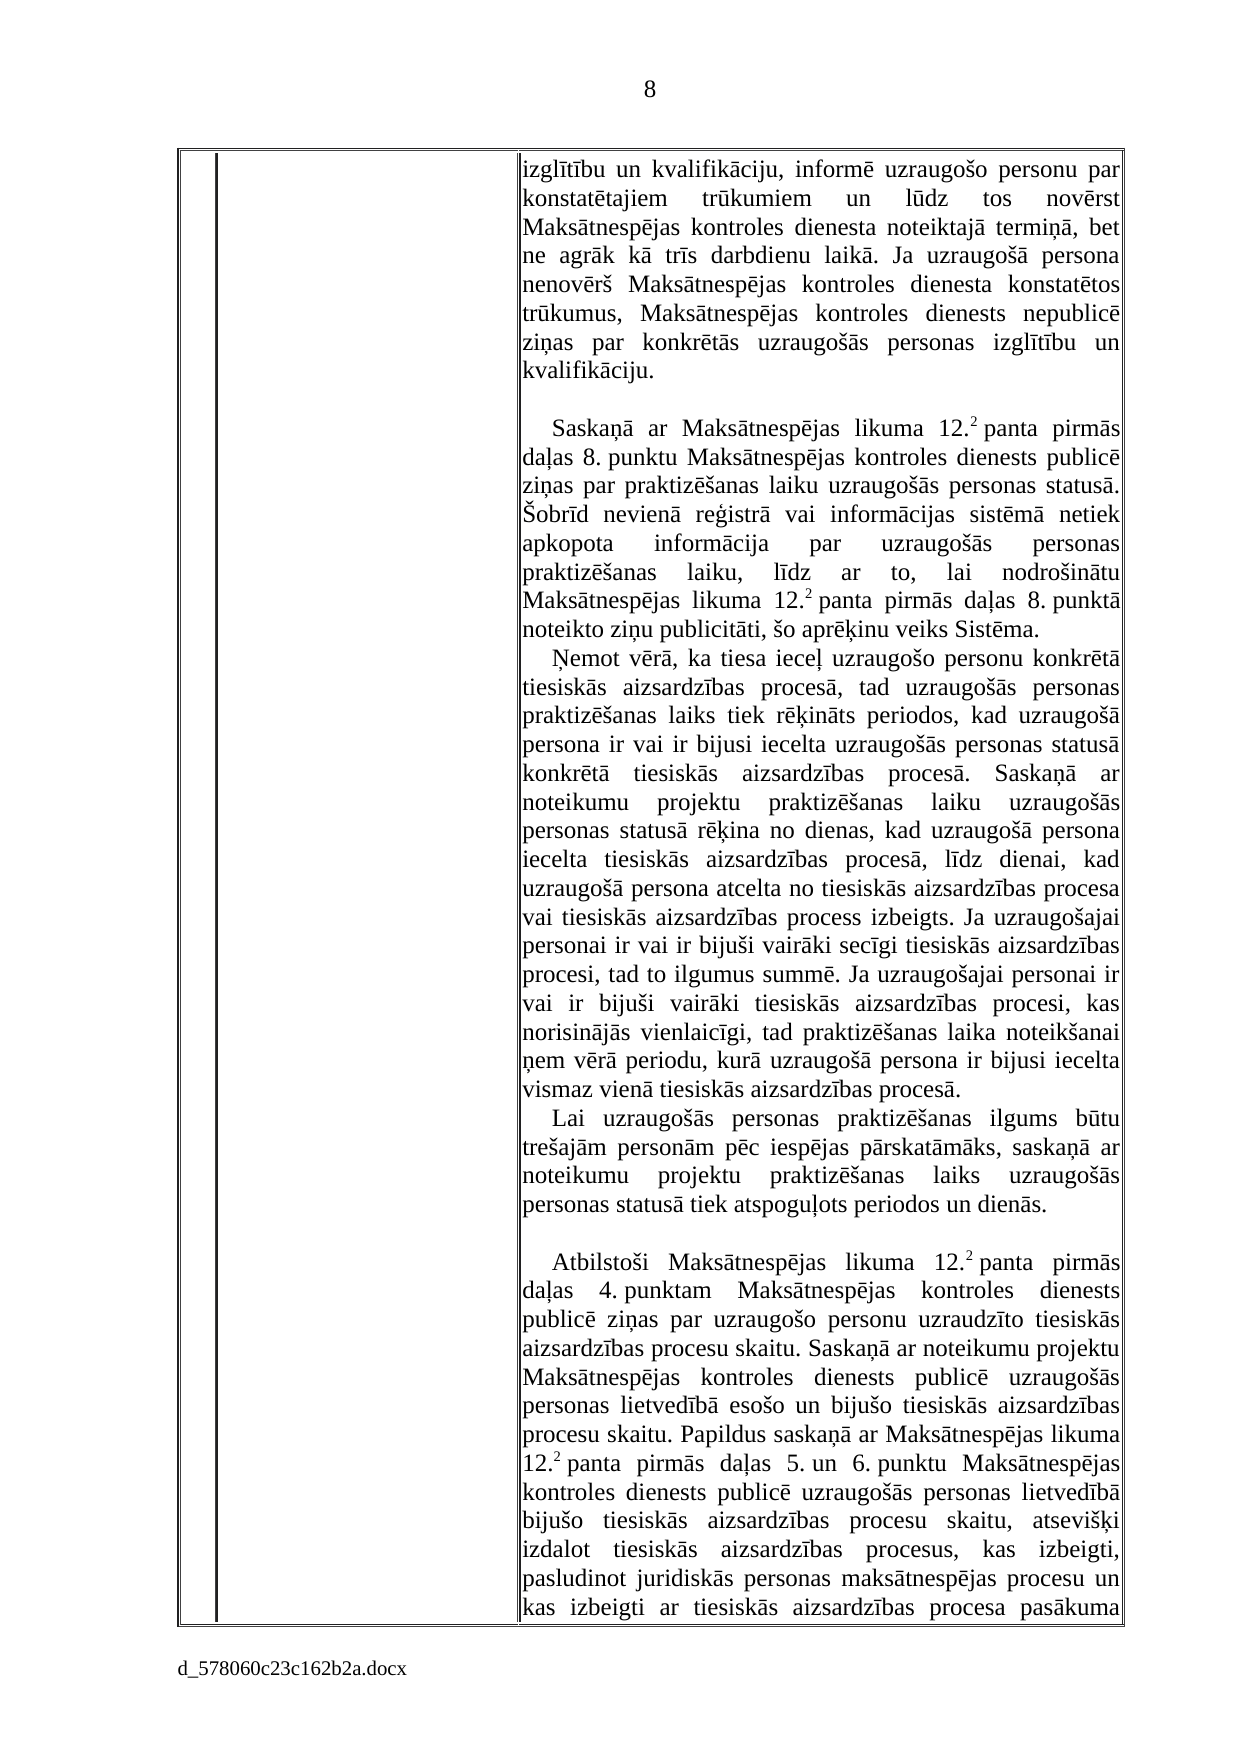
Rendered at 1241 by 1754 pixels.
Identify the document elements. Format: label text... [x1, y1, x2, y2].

table_cell 2. [181, 151, 216, 1623]
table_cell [519, 151, 1122, 1623]
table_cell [216, 149, 519, 1623]
